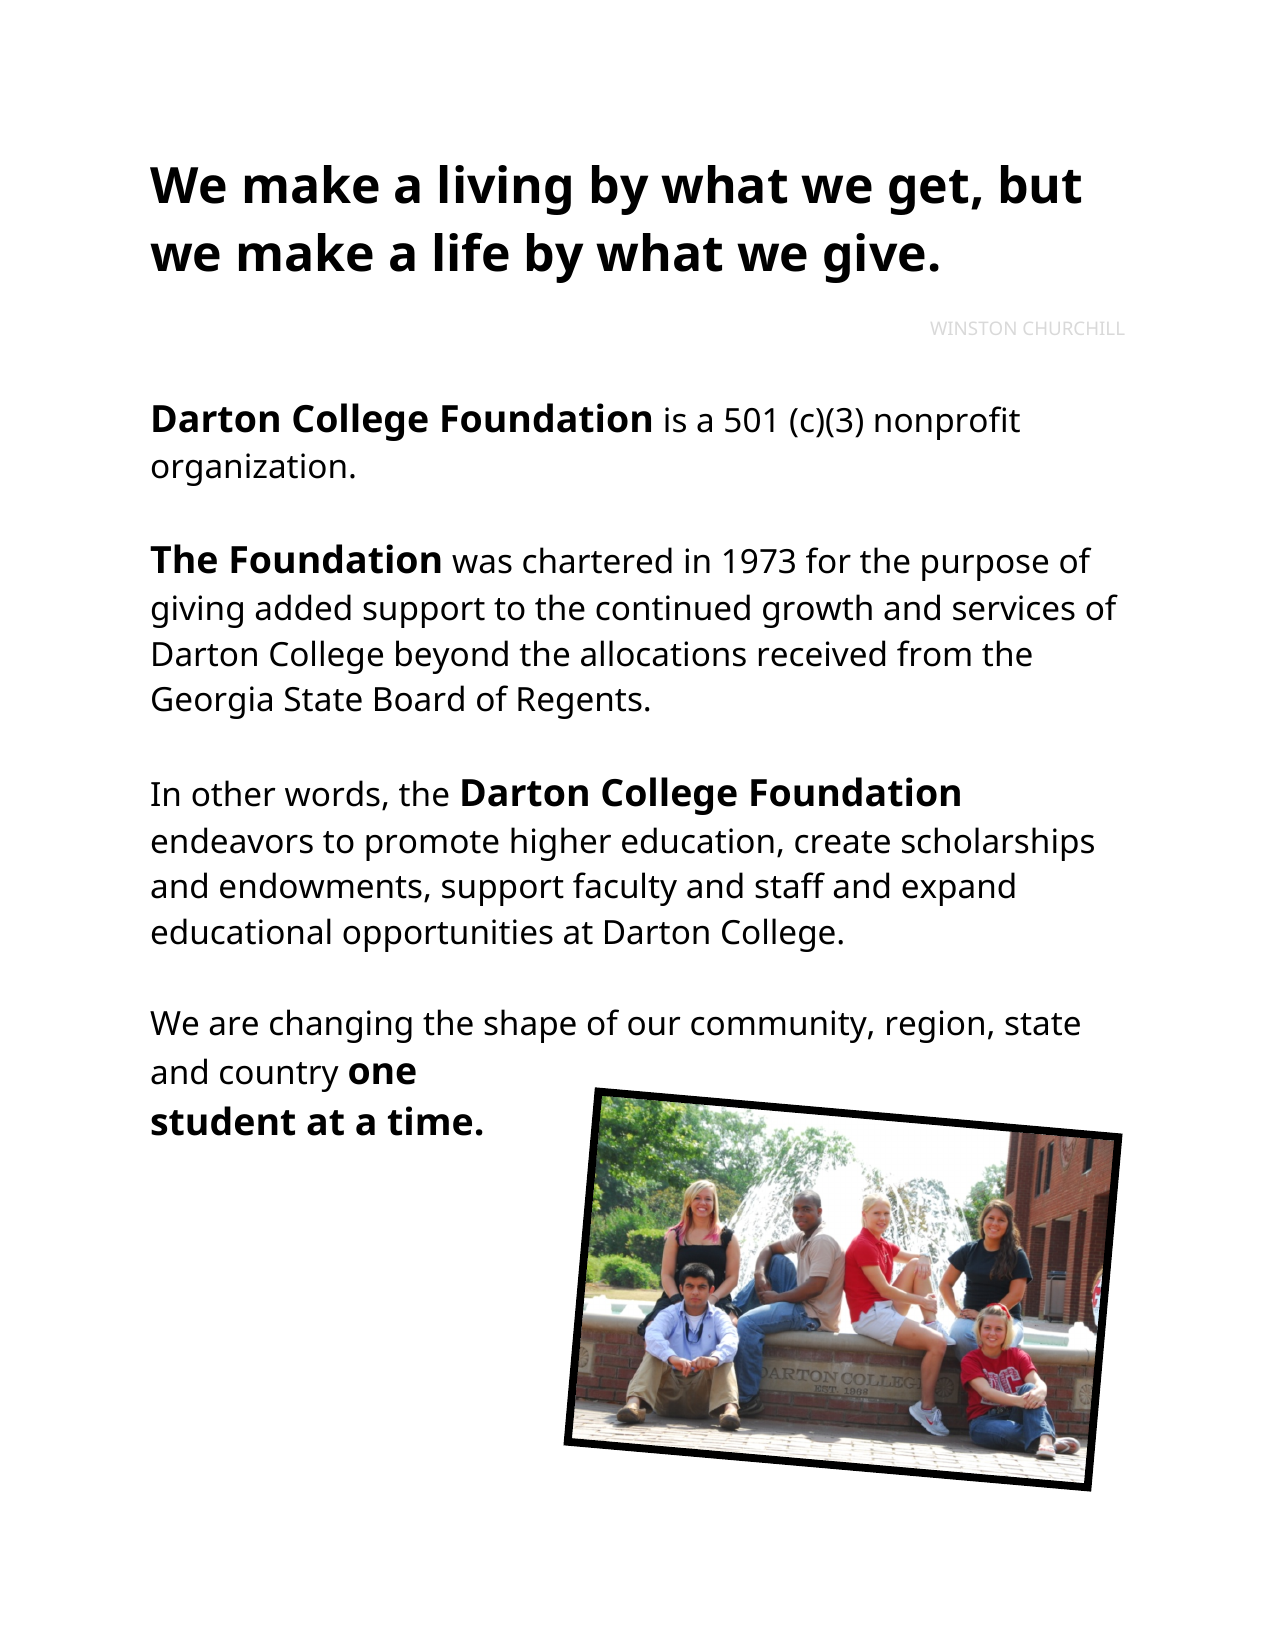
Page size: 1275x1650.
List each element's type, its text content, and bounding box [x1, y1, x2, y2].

text In other words, the Darton College Foundation endeavors to promote higher education, create scholarships and endowments, support faculty and staff and expand educational opportunities at Darton College. [150, 767, 1125, 954]
picture [573, 1096, 1113, 1483]
text We make a living by what we get, but we make a life by what we give. [150, 150, 1125, 286]
text The Foundation was chartered in 1973 for the purpose of giving added support to the continued growth and services of Darton College beyond the allocations received from the Georgia State Board of Regents. [150, 534, 1125, 721]
text We are changing the shape of our community, region, state and country one student at a time. [150, 999, 1125, 1147]
text Darton College Foundation is a 501 (c)(3) nonprofit organization. [150, 392, 1125, 488]
text Winston Churchill [150, 315, 1125, 341]
